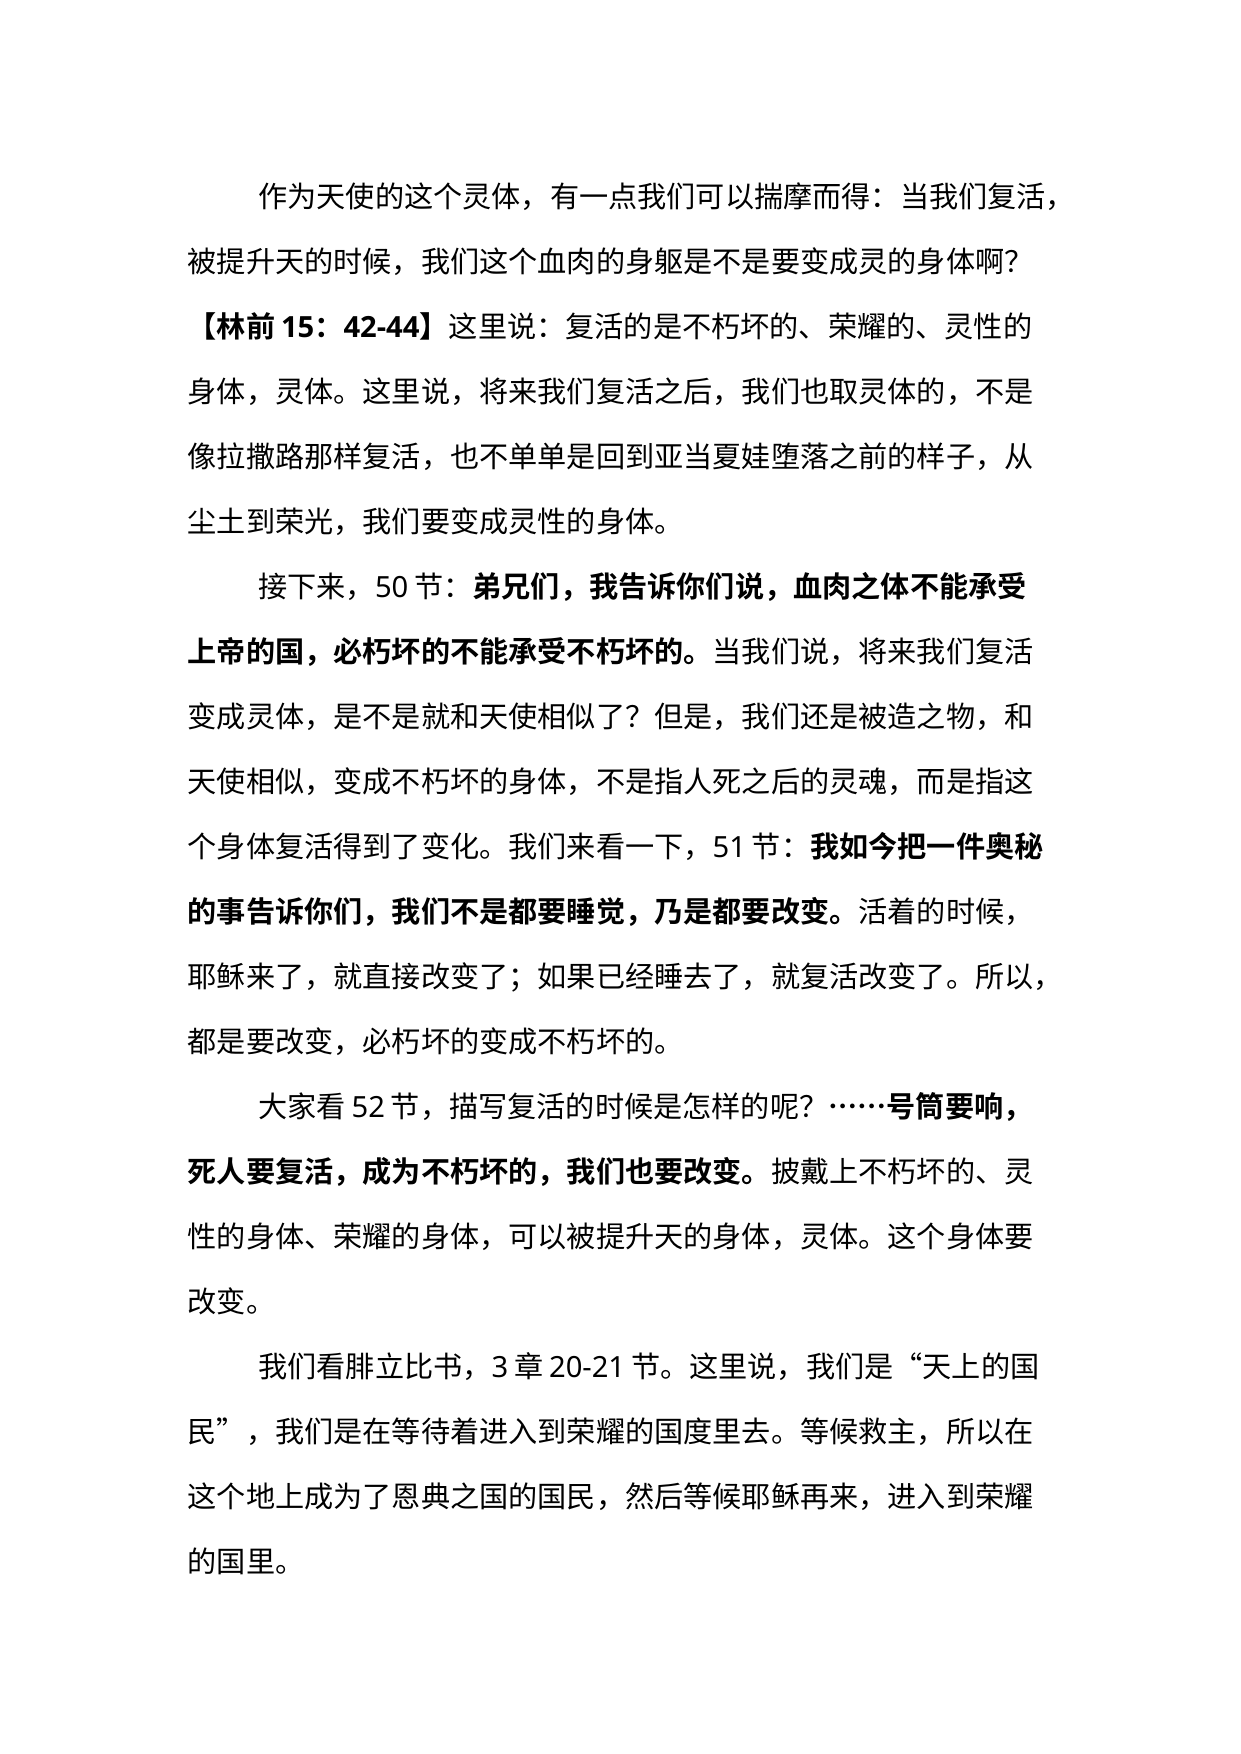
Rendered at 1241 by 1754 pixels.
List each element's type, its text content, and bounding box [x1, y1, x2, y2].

text 大家看52节，描写复活的时候是怎样的呢？……号筒要响，死人要复活，成为不朽坏的，我们也要改变。披戴上不朽坏的、灵性的身体、荣耀的身体，可以被提升天的身体，灵体。这个身体要改变。 [187, 1072, 1053, 1332]
text 作为天使的这个灵体，有一点我们可以揣摩而得：当我们复活，被提升天的时候，我们这个血肉的身躯是不是要变成灵的身体啊？【林前15：42-44】这里说：复活的是不朽坏的、荣耀的、灵性的身体，灵体。这里说，将来我们复活之后，我们也取灵体的，不是像拉撒路那样复活，也不单单是回到亚当夏娃堕落之前的样子，从尘土到荣光，我们要变成灵性的身体。 [187, 162, 1053, 552]
text 接下来，50节：弟兄们，我告诉你们说，血肉之体不能承受上帝的国，必朽坏的不能承受不朽坏的。当我们说，将来我们复活变成灵体，是不是就和天使相似了？但是，我们还是被造之物，和天使相似，变成不朽坏的身体，不是指人死之后的灵魂，而是指这个身体复活得到了变化。我们来看一下，51节：我如今把一件奥秘的事告诉你们，我们不是都要睡觉，乃是都要改变。活着的时候，耶稣来了，就直接改变了；如果已经睡去了，就复活改变了。所以，都是要改变，必朽坏的变成不朽坏的。 [187, 552, 1053, 1072]
text 我们看腓立比书，3章20-21节。这里说，我们是“天上的国民”，我们是在等待着进入到荣耀的国度里去。等候救主，所以在这个地上成为了恩典之国的国民，然后等候耶稣再来，进入到荣耀的国里。 [187, 1332, 1053, 1592]
